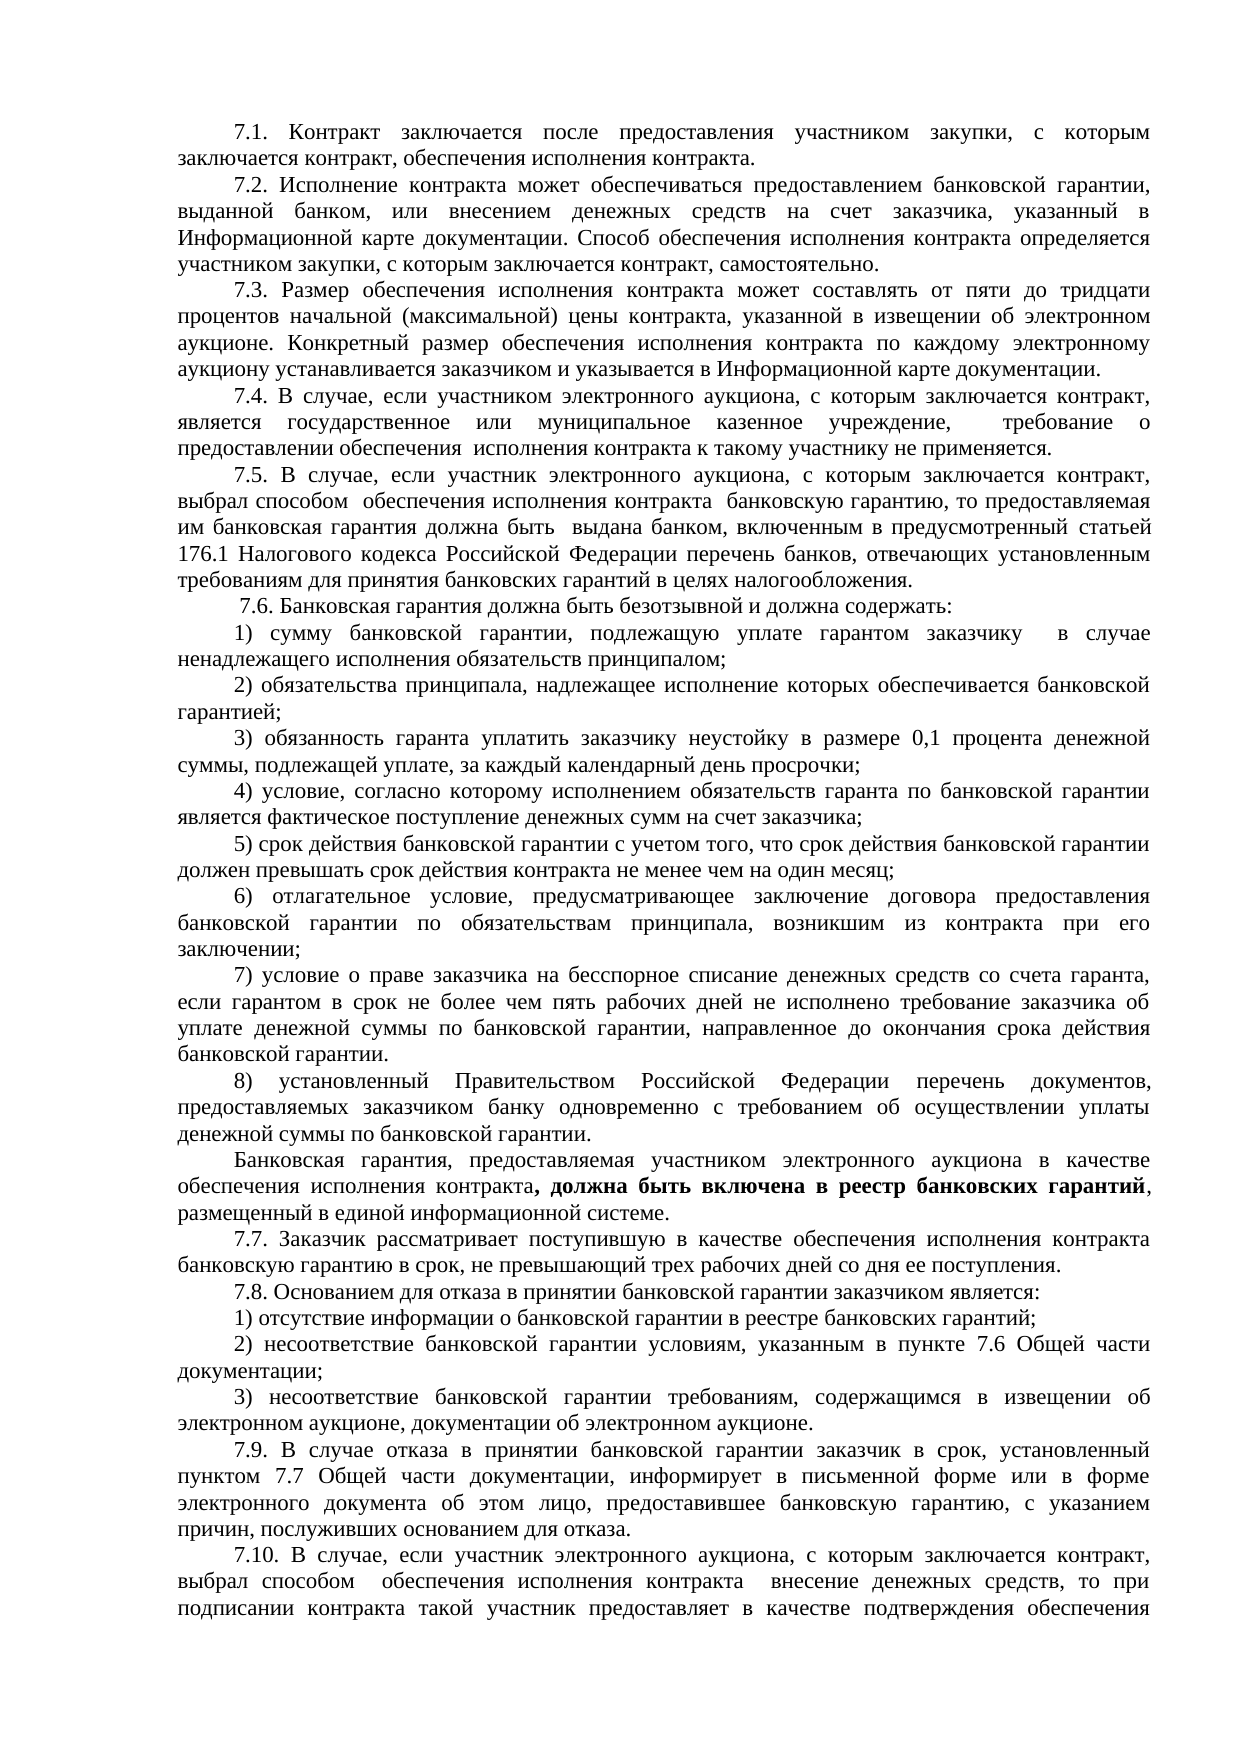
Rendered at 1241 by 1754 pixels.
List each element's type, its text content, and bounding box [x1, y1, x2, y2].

text 7.6. Банковская гарантия должна быть безотзывной и должна содержать: [177, 592, 1152, 619]
text Банковская гарантия, предоставляемая участником электронного аукциона в качестве обеспечения исполнения контракта, должна быть включена в реестр банковских гарантий, размещенный в единой информационной системе. [177, 1146, 1152, 1225]
text 1) сумму банковской гарантии, подлежащую уплате гарантом заказчику в случае ненадлежащего исполнения обязательств принципалом; [177, 619, 1152, 672]
text 7.2. Исполнение контракта может обеспечиваться предоставлением банковской гарантии, выданной банком, или внесением денежных средств на счет заказчика, указанный в Информационной карте документации. Способ обеспечения исполнения контракта определяется участником закупки, с которым заключается контракт, самостоятельно. [177, 171, 1152, 276]
text 7) условие о праве заказчика на бесспорное списание денежных средств со счета гаранта, если гарантом в срок не более чем пять рабочих дней не исполнено требование заказчика об уплате денежной суммы по банковской гарантии, направленное до окончания срока действия банковской гарантии. [177, 961, 1152, 1067]
text 7.8. Основанием для отказа в принятии банковской гарантии заказчиком является: [177, 1278, 1152, 1304]
text 4) условие, согласно которому исполнением обязательств гаранта по банковской гарантии является фактическое поступление денежных сумм на счет заказчика; [177, 777, 1152, 830]
text 3) обязанность гаранта уплатить заказчику неустойку в размере 0,1 процента денежной суммы, подлежащей уплате, за каждый календарный день просрочки; [177, 724, 1152, 777]
text 7.3. Размер обеспечения исполнения контракта может составлять от пяти до тридцати процентов начальной (максимальной) цены контракта, указанной в извещении об электронном аукционе. Конкретный размер обеспечения исполнения контракта по каждому электронному аукциону устанавливается заказчиком и указывается в Информационной карте документации. [177, 276, 1152, 382]
text 8) установленный Правительством Российской Федерации перечень документов, предоставляемых заказчиком банку одновременно с требованием об осуществлении уплаты денежной суммы по банковской гарантии. [177, 1067, 1152, 1146]
text 7.4. В случае, если участником электронного аукциона, с которым заключается контракт, является государственное или муниципальное казенное учреждение, требование о предоставлении обеспечения исполнения контракта к такому участнику не применяется. [177, 382, 1152, 461]
text 2) обязательства принципала, надлежащее исполнение которых обеспечивается банковской гарантией; [177, 672, 1152, 724]
text 3) несоответствие банковской гарантии требованиям, содержащимся в извещении об электронном аукционе, документации об электронном аукционе. [177, 1383, 1152, 1436]
text 7.9. В случае отказа в принятии банковской гарантии заказчик в срок, установленный пунктом 7.7 Общей части документации, информирует в письменной форме или в форме электронного документа об этом лицо, предоставившее банковскую гарантию, с указанием причин, послуживших основанием для отказа. [177, 1436, 1152, 1541]
text 7.5. В случае, если участник электронного аукциона, с которым заключается контракт, выбрал способом обеспечения исполнения контракта банковскую гарантию, то предоставляемая им банковская гарантия должна быть выдана банком, включенным в предусмотренный статьей 176.1 Налогового кодекса Российской Федерации перечень банков, отвечающих установленным требованиям для принятия банковских гарантий в целях налогообложения. [177, 461, 1152, 592]
text 6) отлагательное условие, предусматривающее заключение договора предоставления банковской гарантии по обязательствам принципала, возникшим из контракта при его заключении; [177, 882, 1152, 961]
text 2) несоответствие банковской гарантии условиям, указанным в пункте 7.6 Общей части документации; [177, 1330, 1152, 1383]
text 7.1. Контракт заключается после предоставления участником закупки, с которым заключается контракт, обеспечения исполнения контракта. [177, 118, 1152, 171]
text 5) срок действия банковской гарантии с учетом того, что срок действия банковской гарантии должен превышать срок действия контракта не менее чем на один месяц; [177, 830, 1152, 882]
text 7.7. Заказчик рассматривает поступившую в качестве обеспечения исполнения контракта банковскую гарантию в срок, не превышающий трех рабочих дней со дня ее поступления. [177, 1225, 1152, 1278]
text 1) отсутствие информации о банковской гарантии в реестре банковских гарантий; [177, 1304, 1152, 1330]
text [177, 1541, 1152, 1620]
